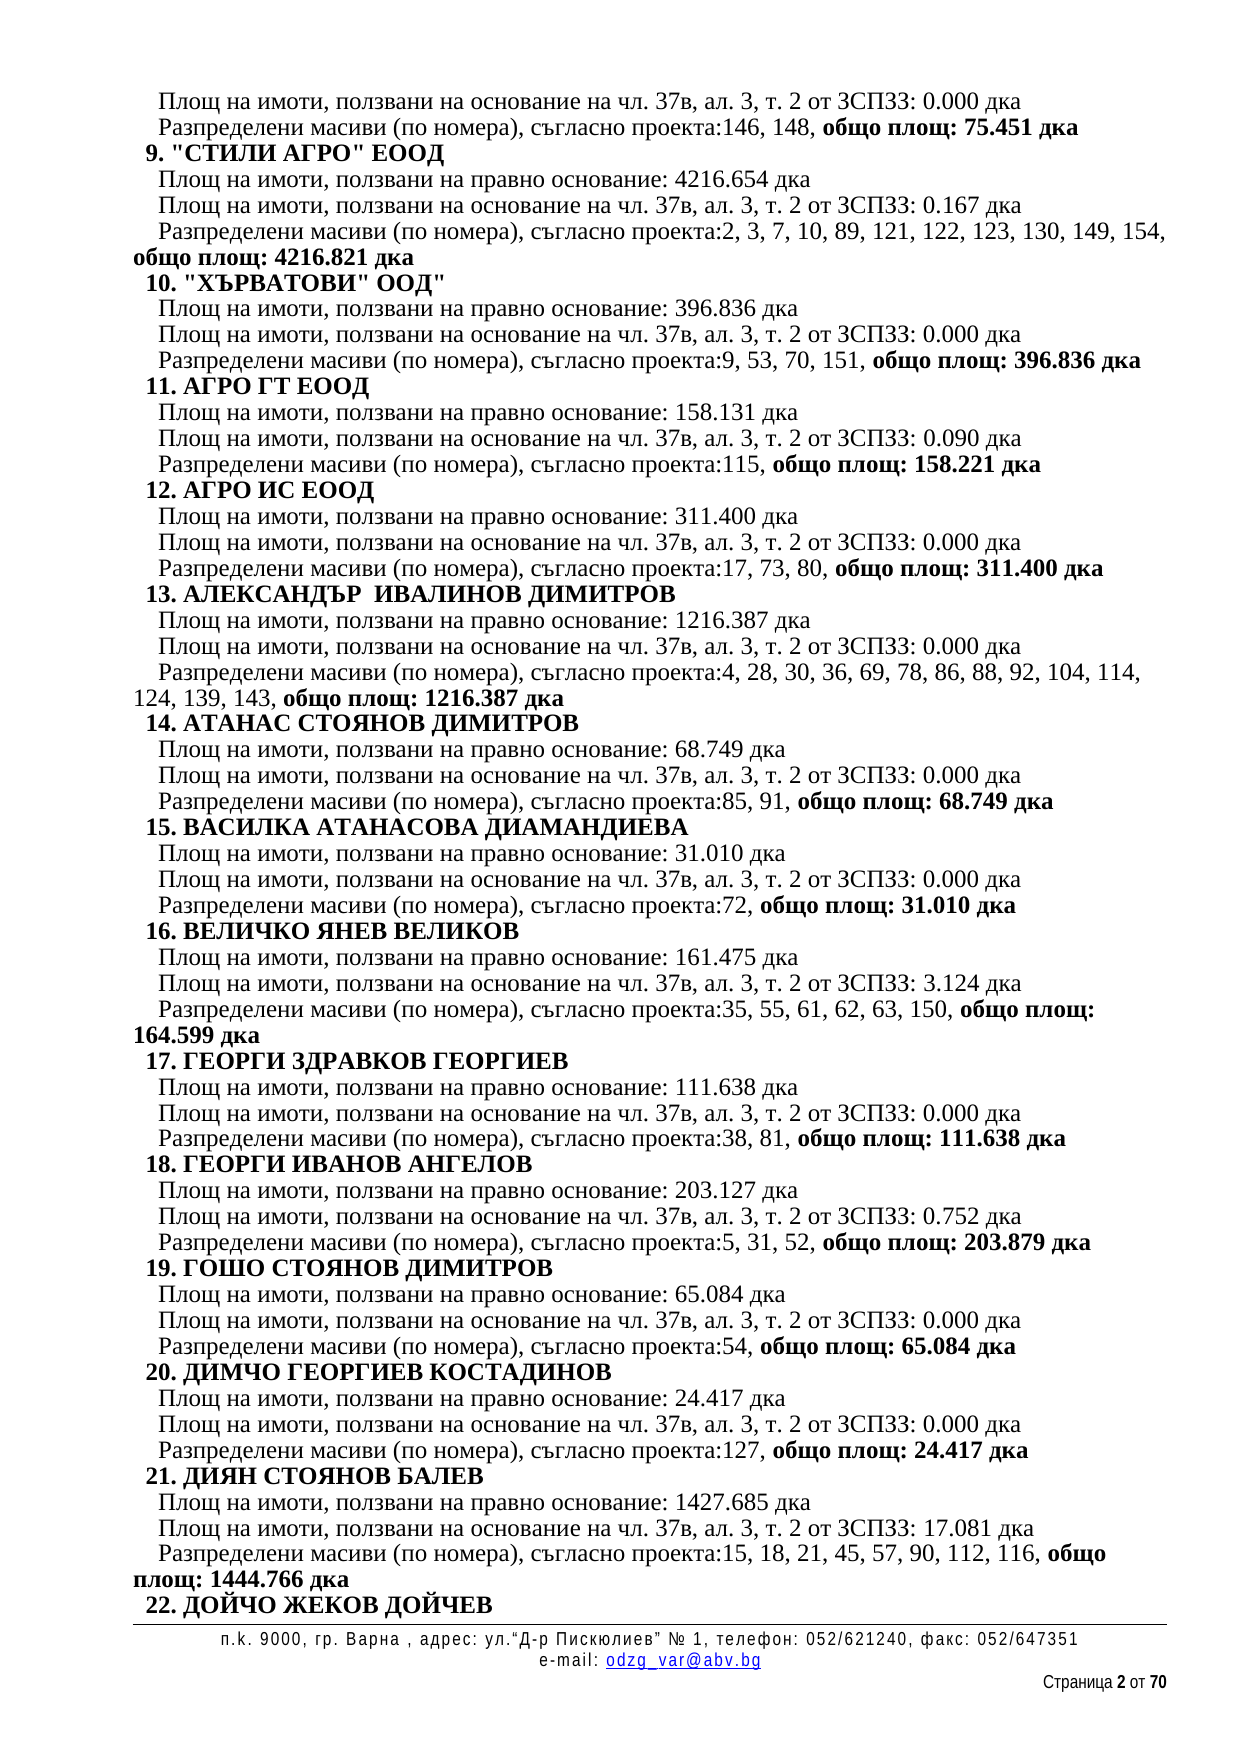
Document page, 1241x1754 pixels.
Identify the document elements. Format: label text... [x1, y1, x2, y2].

text 16. ВЕЛИЧКО ЯНЕВ ВЕЛИКОВ [133, 919, 1167, 944]
text Площ на имоти, ползвани на правно основание: 161.475 дка [133, 944, 1167, 971]
text Разпределени масиви (по номера), съгласно проекта:15, 18, 21, 45, 57, 90, 112, 116, общо площ: 1444.766 дка [133, 1541, 1167, 1593]
text Разпределени масиви (по номера), съгласно проекта:54, общо площ: 65.084 дка [133, 1334, 1167, 1359]
text Разпределени масиви (по номера), съгласно проекта:38, 81, общо площ: 111.638 дка [133, 1126, 1167, 1152]
text Площ на имоти, ползвани на правно основание: 396.836 дка [133, 296, 1167, 322]
text Разпределени масиви (по номера), съгласно проекта:5, 31, 52, общо площ: 203.879 дка [133, 1230, 1167, 1256]
text Разпределени масиви (по номера), съгласно проекта:72, общо площ: 31.010 дка [133, 893, 1167, 919]
text Разпределени масиви (по номера), съгласно проекта:146, 148, общо площ: 75.451 дка [133, 114, 1167, 141]
text Площ на имоти, ползвани на основание на чл. 37в, ал. 3, т. 2 от ЗСПЗЗ: 3.124 дка [133, 971, 1167, 996]
text Площ на имоти, ползвани на основание на чл. 37в, ал. 3, т. 2 от ЗСПЗЗ: 17.081 дка [133, 1515, 1167, 1541]
text Разпределени масиви (по номера), съгласно проекта:9, 53, 70, 151, общо площ: 396.836 дка [133, 348, 1167, 374]
text Площ на имоти, ползвани на основание на чл. 37в, ал. 3, т. 2 от ЗСПЗЗ: 0.000 дка [133, 529, 1167, 556]
text 10. "ХЪРВАТОВИ" ООД" [133, 270, 1167, 296]
text Площ на имоти, ползвани на основание на чл. 37в, ал. 3, т. 2 от ЗСПЗЗ: 0.000 дка [133, 1308, 1167, 1334]
text 12. АГРО ИС ЕООД [133, 478, 1167, 504]
text 15. ВАСИЛКА АТАНАСОВА ДИАМАНДИЕВА [133, 815, 1167, 841]
text Площ на имоти, ползвани на правно основание: 68.749 дка [133, 737, 1167, 763]
text Площ на имоти, ползвани на основание на чл. 37в, ал. 3, т. 2 от ЗСПЗЗ: 0.000 дка [133, 1411, 1167, 1437]
text Площ на имоти, ползвани на правно основание: 1427.685 дка [133, 1489, 1167, 1515]
text Площ на имоти, ползвани на основание на чл. 37в, ал. 3, т. 2 от ЗСПЗЗ: 0.000 дка [133, 633, 1167, 659]
text Площ на имоти, ползвани на правно основание: 203.127 дка [133, 1178, 1167, 1204]
text Площ на имоти, ползвани на основание на чл. 37в, ал. 3, т. 2 от ЗСПЗЗ: 0.000 дка [133, 89, 1167, 114]
text Разпределени масиви (по номера), съгласно проекта:2, 3, 7, 10, 89, 121, 122, 123, 130, 149, 154, общо площ: 4216.821 дка [133, 218, 1167, 270]
text Площ на имоти, ползвани на правно основание: 4216.654 дка [133, 166, 1167, 192]
text Площ на имоти, ползвани на правно основание: 31.010 дка [133, 841, 1167, 867]
text Площ на имоти, ползвани на основание на чл. 37в, ал. 3, т. 2 от ЗСПЗЗ: 0.000 дка [133, 763, 1167, 789]
text 21. ДИЯН СТОЯНОВ БАЛЕВ [133, 1463, 1167, 1489]
text Разпределени масиви (по номера), съгласно проекта:4, 28, 30, 36, 69, 78, 86, 88, 92, 104, 114, 124, 139, 143, общо площ: 1216.387 дка [133, 659, 1167, 711]
text 13. АЛЕКСАНДЪР ИВАЛИНОВ ДИМИТРОВ [133, 581, 1167, 607]
text Площ на имоти, ползвани на правно основание: 24.417 дка [133, 1386, 1167, 1411]
text 11. АГРО ГТ ЕООД [133, 374, 1167, 400]
text 17. ГЕОРГИ ЗДРАВКОВ ГЕОРГИЕВ [133, 1048, 1167, 1074]
text Площ на имоти, ползвани на правно основание: 1216.387 дка [133, 607, 1167, 633]
text Площ на имоти, ползвани на правно основание: 65.084 дка [133, 1282, 1167, 1308]
text 18. ГЕОРГИ ИВАНОВ АНГЕЛОВ [133, 1152, 1167, 1178]
text 9. "СТИЛИ АГРО" ЕООД [133, 141, 1167, 166]
text 20. ДИМЧО ГЕОРГИЕВ КОСТАДИНОВ [133, 1359, 1167, 1386]
text Разпределени масиви (по номера), съгласно проекта:35, 55, 61, 62, 63, 150, общо площ: 164.599 дка [133, 996, 1167, 1048]
text Площ на имоти, ползвани на основание на чл. 37в, ал. 3, т. 2 от ЗСПЗЗ: 0.752 дка [133, 1204, 1167, 1230]
text 14. АТАНАС СТОЯНОВ ДИМИТРОВ [133, 711, 1167, 737]
text Площ на имоти, ползвани на основание на чл. 37в, ал. 3, т. 2 от ЗСПЗЗ: 0.000 дка [133, 1100, 1167, 1126]
text Площ на имоти, ползвани на правно основание: 158.131 дка [133, 400, 1167, 426]
text Площ на имоти, ползвани на основание на чл. 37в, ал. 3, т. 2 от ЗСПЗЗ: 0.000 дка [133, 867, 1167, 893]
text 19. ГОШО СТОЯНОВ ДИМИТРОВ [133, 1256, 1167, 1282]
text Площ на имоти, ползвани на правно основание: 311.400 дка [133, 504, 1167, 529]
text Разпределени масиви (по номера), съгласно проекта:85, 91, общо площ: 68.749 дка [133, 789, 1167, 815]
text Площ на имоти, ползвани на основание на чл. 37в, ал. 3, т. 2 от ЗСПЗЗ: 0.167 дка [133, 192, 1167, 218]
text Разпределени масиви (по номера), съгласно проекта:115, общо площ: 158.221 дка [133, 452, 1167, 478]
text Разпределени масиви (по номера), съгласно проекта:127, общо площ: 24.417 дка [133, 1437, 1167, 1463]
text 22. ДОЙЧО ЖЕКОВ ДОЙЧЕВ [133, 1593, 1167, 1619]
text Площ на имоти, ползвани на основание на чл. 37в, ал. 3, т. 2 от ЗСПЗЗ: 0.000 дка [133, 322, 1167, 348]
text Разпределени масиви (по номера), съгласно проекта:17, 73, 80, общо площ: 311.400 дка [133, 556, 1167, 581]
text Площ на имоти, ползвани на основание на чл. 37в, ал. 3, т. 2 от ЗСПЗЗ: 0.090 дка [133, 426, 1167, 452]
text Площ на имоти, ползвани на правно основание: 111.638 дка [133, 1074, 1167, 1100]
